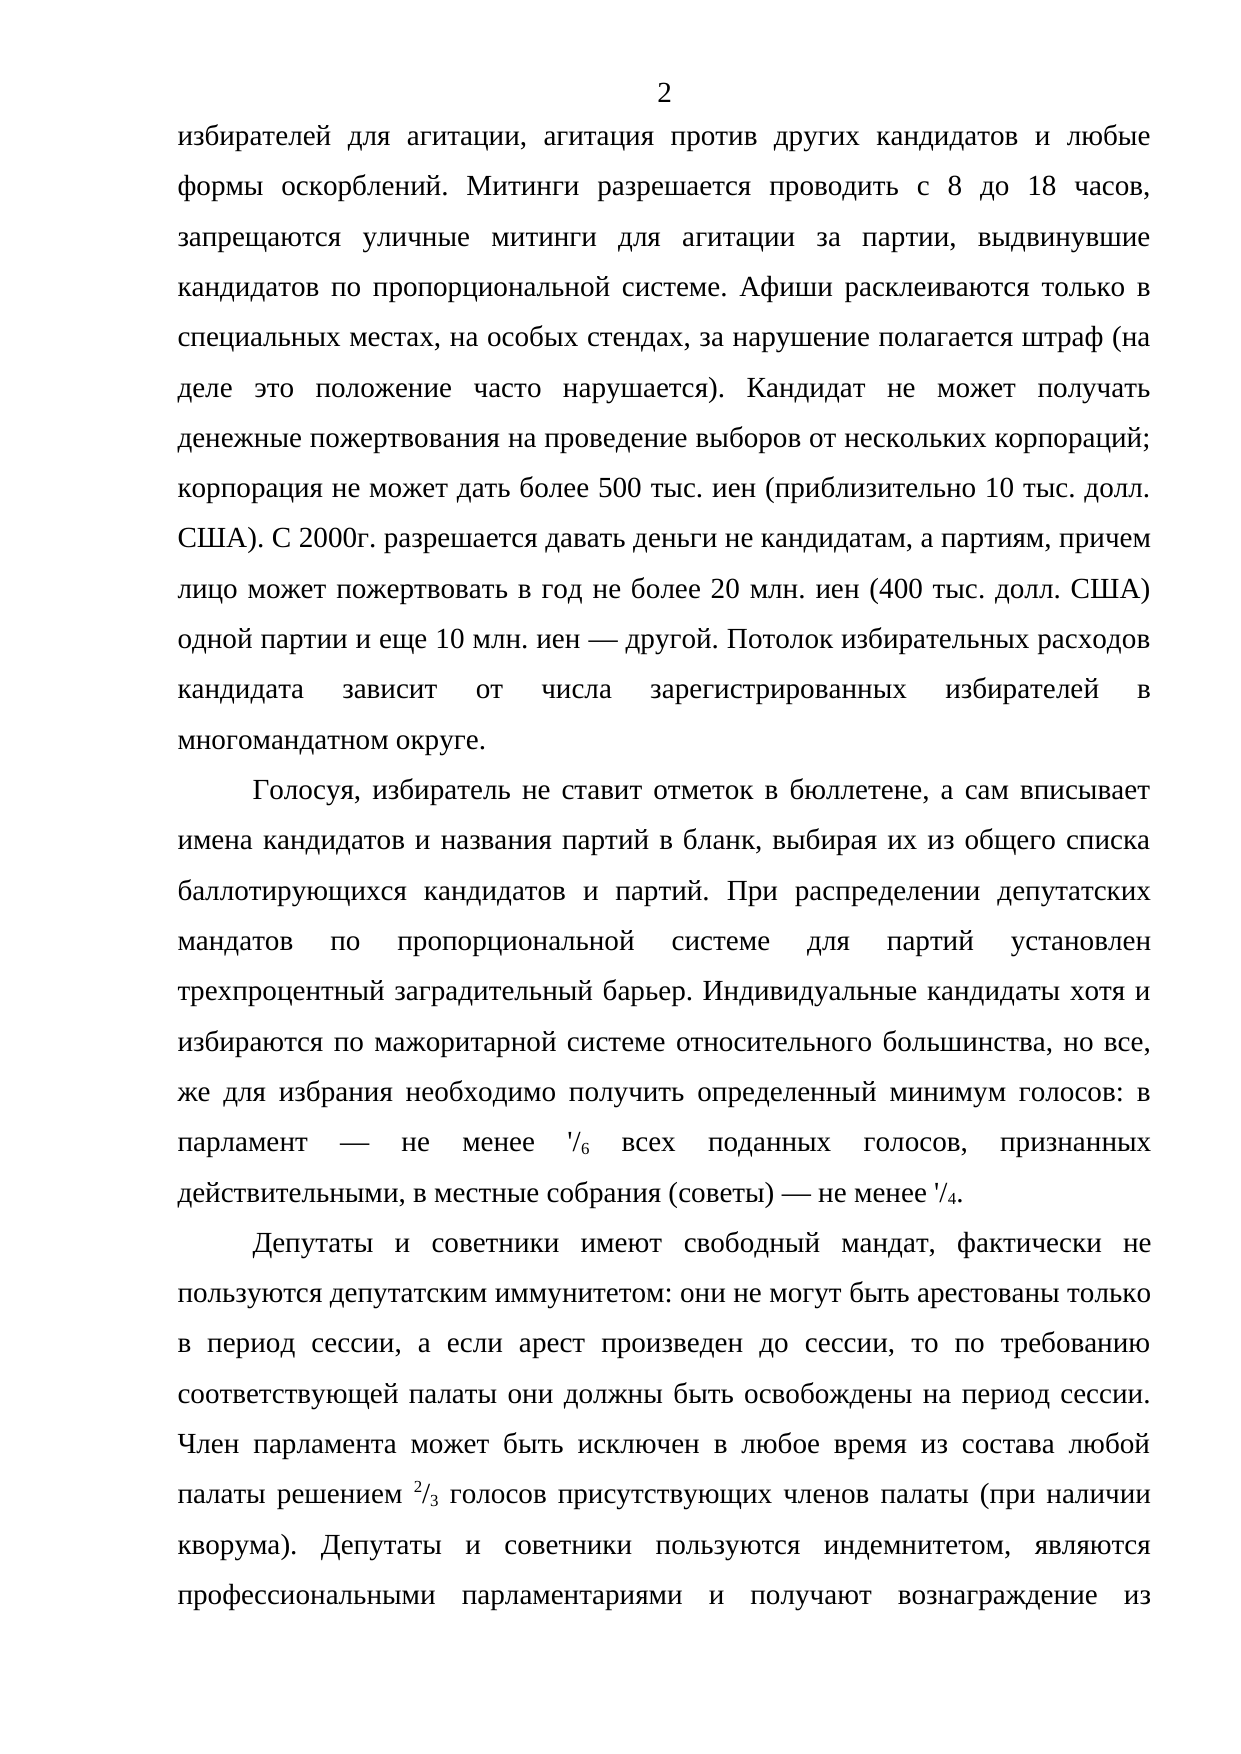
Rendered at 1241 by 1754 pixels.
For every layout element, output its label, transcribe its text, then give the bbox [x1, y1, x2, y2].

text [177, 118, 1152, 755]
text Голосуя, избиратель не ставит отметок в бюллетене, а сам вписывает имена кандидатов и названия партий в бланк, выбирая их из общего списка баллотирующихся кандидатов и партий. При распределении депутатских мандатов по пропорциональной системе для партий установлен трехпроцентный заградительный барьер. Индивидуальные кандидаты хотя и избираются по мажоритарной системе относительного большинства, но все, же для избрания необходимо получить определенный минимум голосов: в парламент — не менее '/6 всех поданных голосов, признанных действительными, в местные собрания (советы) — не менее '/4. [177, 772, 1152, 1208]
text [177, 1225, 1152, 1611]
